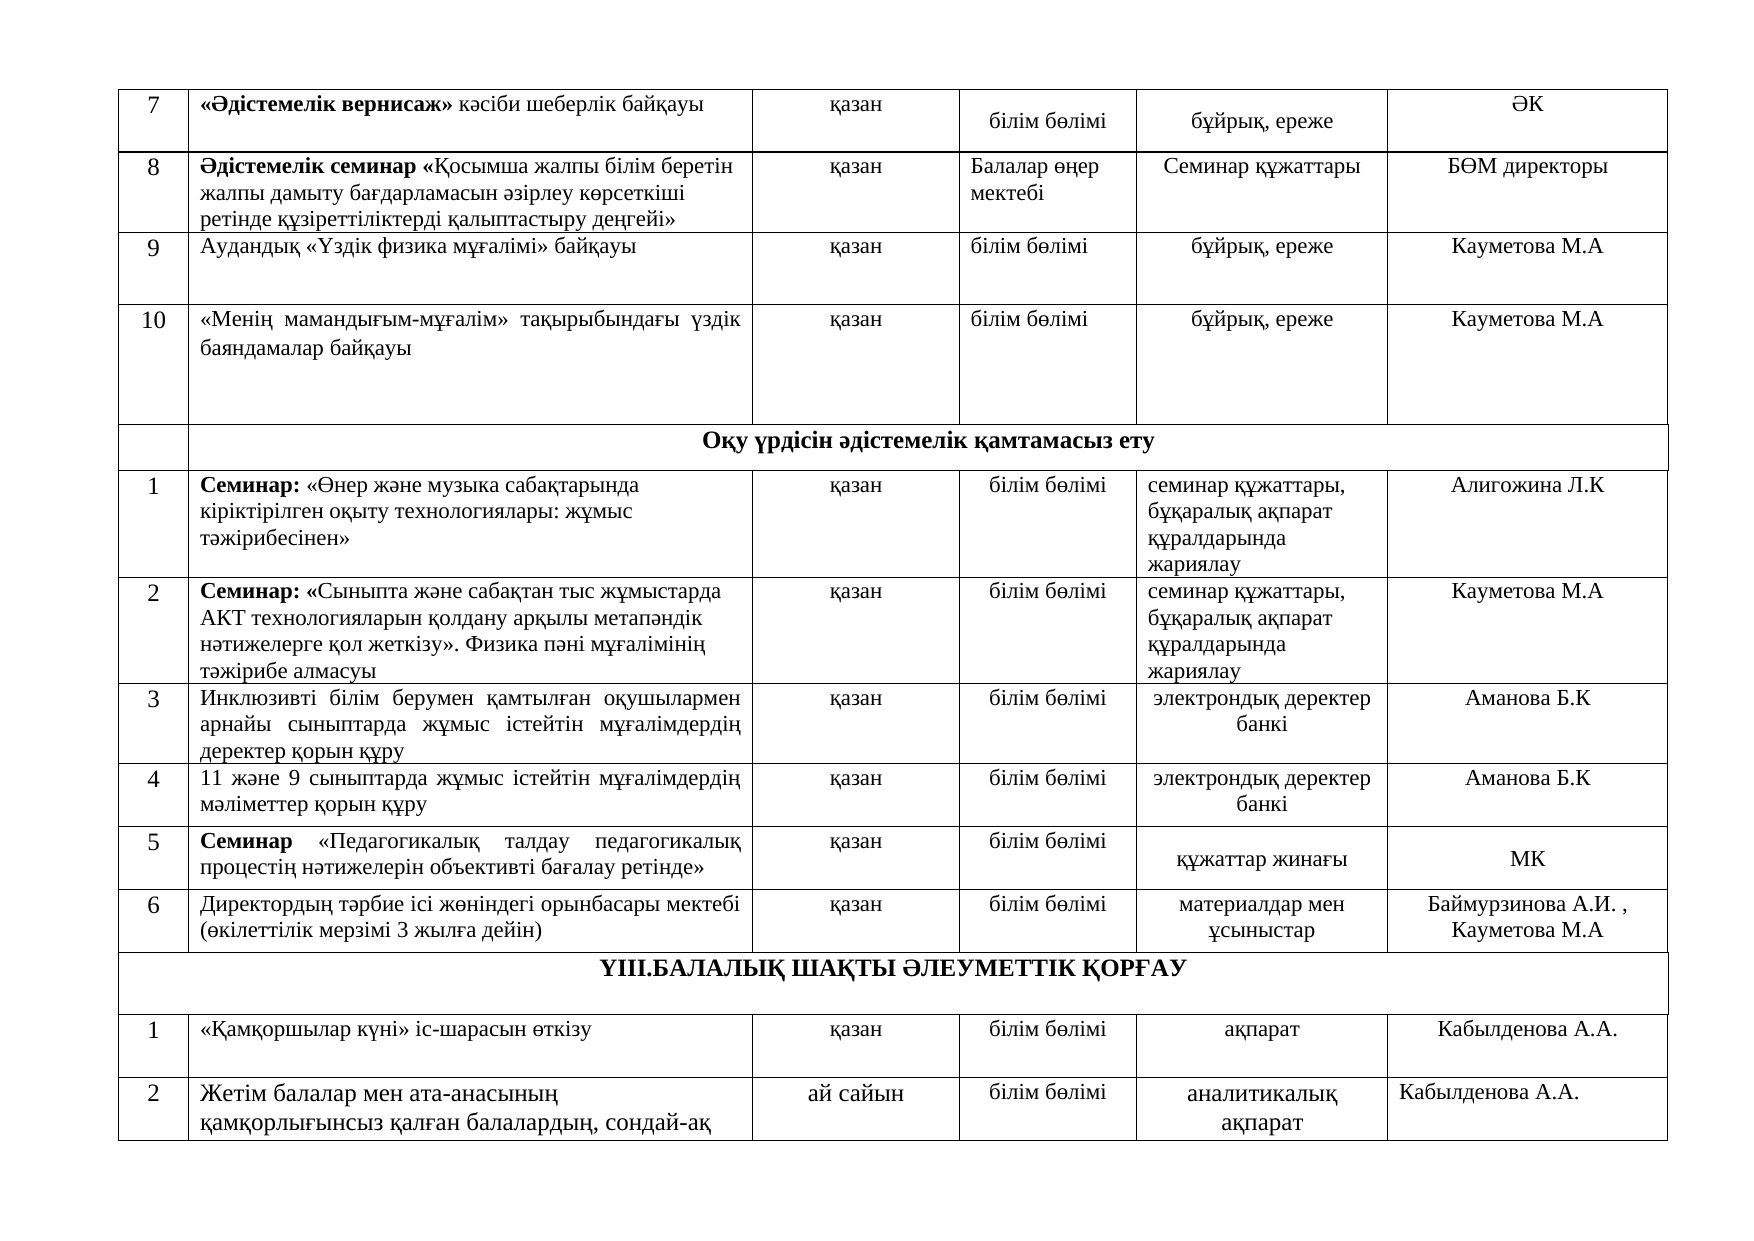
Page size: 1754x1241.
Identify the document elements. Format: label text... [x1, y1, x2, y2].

table_cell білім бөлімі [960, 1015, 1136, 1077]
table_cell бұйрық, ереже [1137, 233, 1387, 304]
table_cell Кауметова М.А [1388, 233, 1667, 304]
table_cell ақпарат [1137, 1015, 1387, 1077]
table_cell ай сайын [753, 1078, 959, 1140]
table_cell материалдар мен ұсыныстар [1137, 890, 1387, 952]
table_cell білім бөлімі [960, 471, 1136, 577]
table_cell қазан [753, 684, 959, 763]
table_cell 11 және 9 сыныптарда жұмыс істейтін мұғалімдердің мәліметтер қорын құру [189, 764, 752, 826]
table_cell қазан [753, 827, 959, 889]
table_cell ҮІІІ.БАЛАЛЫҚ ШАҚТЫ ӘЛЕУМЕТТІК ҚОРҒАУ [119, 953, 1668, 1014]
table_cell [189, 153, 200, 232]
table_cell білім бөлімі [960, 684, 1136, 763]
table_cell ӘК [1388, 90, 1667, 151]
table_cell білім бөлімі [960, 90, 1136, 151]
table_cell «Қамқоршылар күні» іс-шарасын өткізу [189, 1015, 752, 1077]
table_cell бұйрық, ереже [1137, 90, 1387, 151]
table_cell қазан [753, 890, 959, 952]
table_cell 10 [119, 305, 188, 424]
table_cell Баймурзинова А.И. , Кауметова М.А [1388, 890, 1667, 952]
table_cell Оқу үрдісін әдістемелік қамтамасыз ету [189, 425, 1668, 470]
table_cell БӨМ директоры [1388, 153, 1667, 232]
table_cell МК [1388, 827, 1667, 889]
table_cell қазан [753, 90, 959, 151]
table_cell семинар құжаттары, бұқаралық ақпарат құралдарында жариялау [1137, 471, 1387, 577]
table_cell 5 [119, 827, 188, 889]
table_cell электрондық деректер банкі [1137, 764, 1387, 826]
table_cell Кауметова М.А [1388, 305, 1667, 424]
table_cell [189, 1078, 752, 1140]
table_cell Кабылденова А.А. [1388, 1078, 1667, 1140]
table_cell қазан [753, 153, 959, 232]
table_cell 3 [119, 684, 188, 763]
table_cell Кабылденова А.А. [1388, 1015, 1667, 1077]
table_cell 8 [119, 153, 188, 232]
table_cell 9 [119, 233, 188, 304]
table_cell қазан [753, 578, 959, 683]
table_cell қазан [753, 1015, 959, 1077]
table_cell «Әдістемелік вернисаж» кәсіби шеберлік байқауы [189, 90, 752, 151]
table_cell Семинар: «Сыныпта және сабақтан тыс жұмыстарда АКТ технологияларын қолдану арқылы метапәндік нәтижелерге қол жеткізу». Физика пәні мұғалімінің тәжірибе алмасуы [189, 578, 752, 683]
table_cell құжаттар жинағы [1137, 827, 1387, 889]
table_cell қазан [753, 305, 959, 424]
table_cell білім бөлімі [960, 233, 1136, 304]
table_cell білім бөлімі [960, 578, 1136, 683]
table_cell қазан [753, 764, 959, 826]
table_cell қазан [753, 471, 959, 577]
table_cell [1137, 1078, 1387, 1140]
table_cell Семинар: «Өнер және музыка сабақтарында кіріктірілген оқыту технологиялары: жұмыс тәжірибесінен» [189, 471, 752, 577]
table_cell электрондық деректер банкі [1137, 684, 1387, 763]
table_cell білім бөлімі [960, 827, 1136, 889]
table_cell қазан [753, 233, 959, 304]
table_cell 6 [119, 890, 188, 952]
table_cell Алигожина Л.К [1388, 471, 1667, 577]
table_cell [119, 425, 188, 470]
table_cell Семинар құжаттары [1137, 153, 1387, 232]
table_cell семинар құжаттары, бұқаралық ақпарат құралдарында жариялау [1137, 578, 1387, 683]
table_cell Семинар «Педагогикалық талдау педагогикалық процестің нәтижелерін объективті бағалау ретінде» [189, 827, 752, 889]
table_cell білім бөлімі [960, 305, 1136, 424]
table_cell 1 [119, 471, 188, 577]
table_cell Аманова Б.К [1388, 684, 1667, 763]
table_cell Инклюзивті білім берумен қамтылған оқушылармен арнайы сыныптарда жұмыс істейтін мұғалімдердің деректер қорын құру [189, 684, 752, 763]
table_cell бұйрық, ереже [1137, 305, 1387, 424]
table_cell 1 [119, 1015, 188, 1077]
table_cell Аудандық «Үздік физика мұғалімі» байқауы [189, 233, 752, 304]
table_cell Директордың тәрбие ісі жөніндегі орынбасары мектебі (өкілеттілік мерзімі 3 жылға дейін) [189, 890, 752, 952]
table_cell 4 [119, 764, 188, 826]
table_cell білім бөлімі [960, 1078, 1136, 1140]
table_cell білім бөлімі [960, 890, 1136, 952]
table_cell Балалар өңер мектебі [960, 153, 1136, 232]
table_cell Кауметова М.А [1388, 578, 1667, 683]
table_cell 7 [119, 90, 188, 151]
table_cell 2 [119, 578, 188, 683]
table_cell білім бөлімі [960, 764, 1136, 826]
table_cell Аманова Б.К [1388, 764, 1667, 826]
table_cell 2 [119, 1078, 188, 1140]
table_cell «Менің мамандығым-мұғалім» тақырыбындағы үздік баяндамалар байқауы [189, 305, 752, 424]
